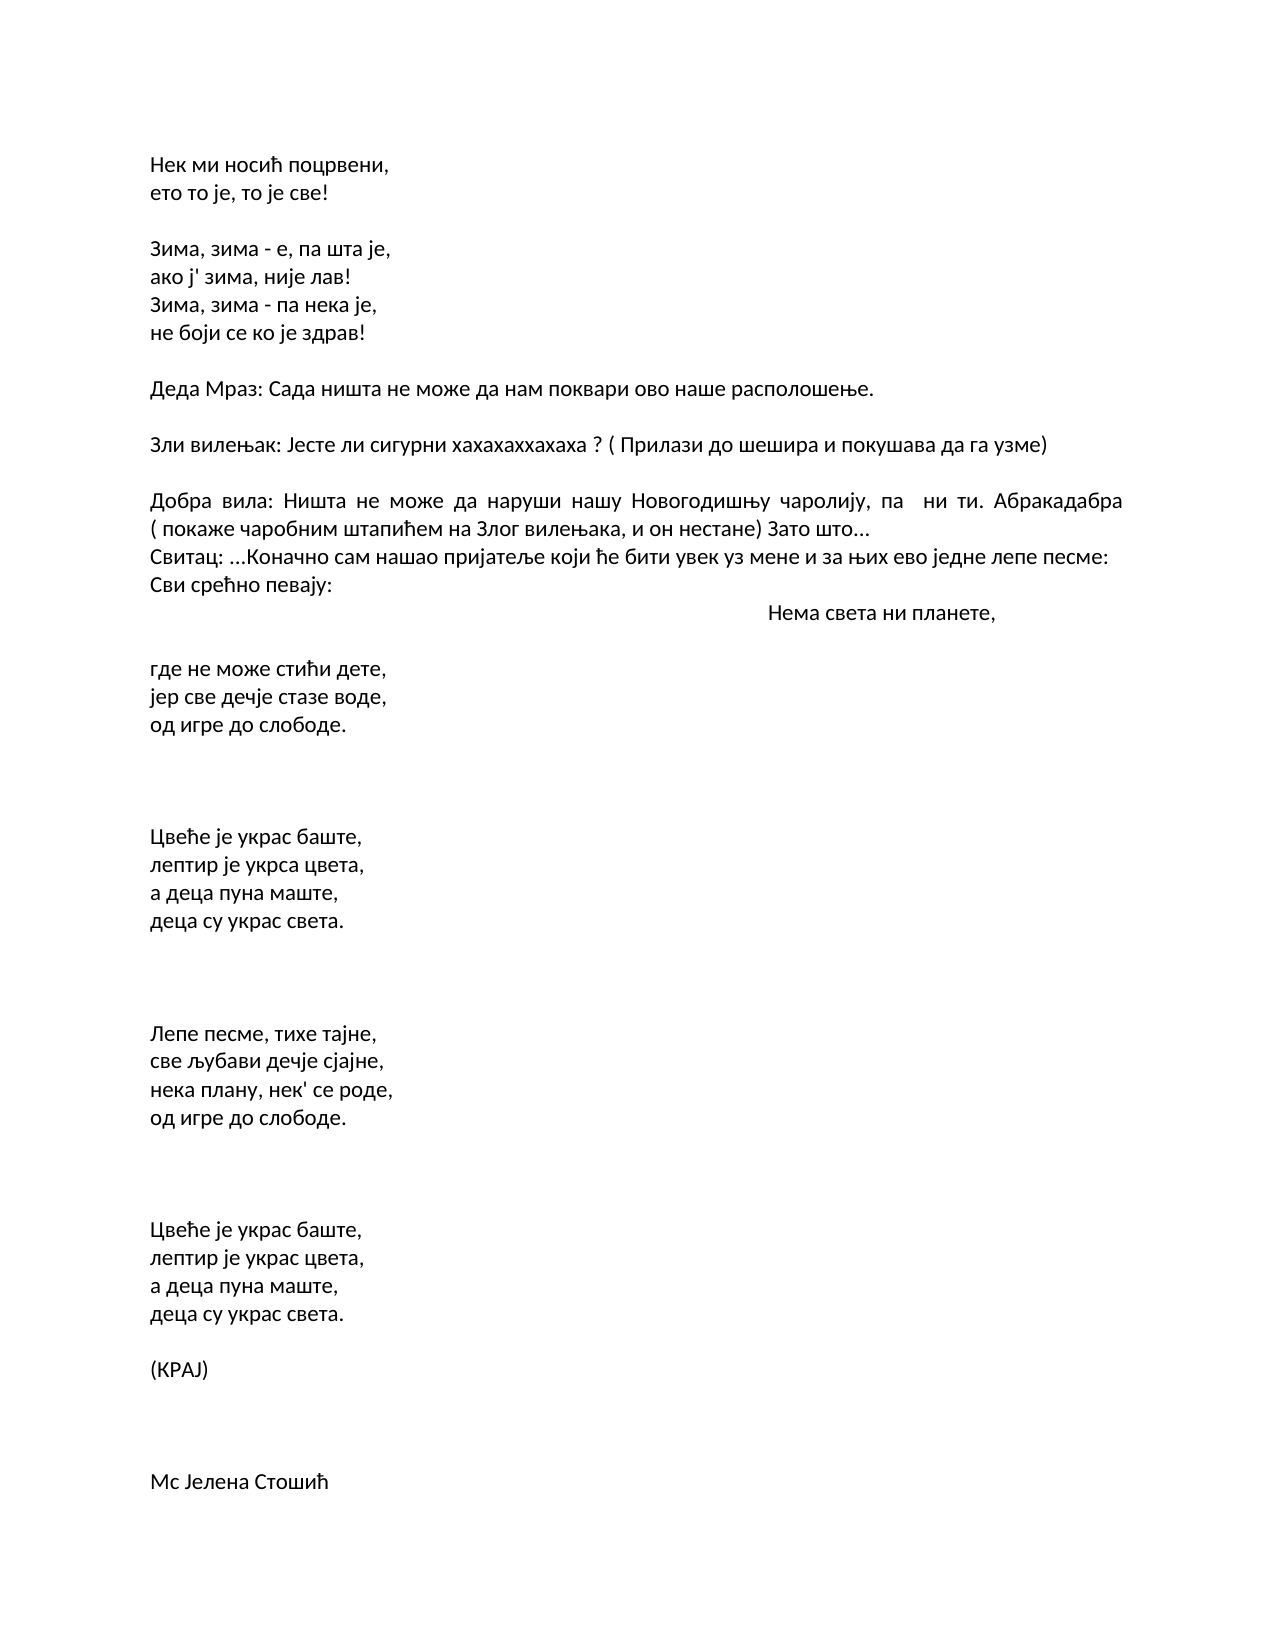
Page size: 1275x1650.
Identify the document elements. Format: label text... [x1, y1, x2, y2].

text Зима, зима - е, па шта је, [150, 234, 1125, 262]
text Зли вилењак: Јесте ли сигурни хахахаххахаха ? ( Прилази до шешира и покушава да га узме) [150, 430, 1125, 458]
text (КРАЈ) [150, 1355, 1125, 1383]
text лептир је украс цвета, [150, 1243, 1125, 1271]
text од игре до слободе. [150, 1103, 1125, 1131]
text Мс Јелена Стошић [150, 1467, 1125, 1495]
text ако ј' зима, није лав! [150, 262, 1125, 290]
text јер све дечје стазе воде, [150, 682, 1125, 710]
text све љубави дечје сјајне, [150, 1047, 1125, 1075]
text где не може стићи дете, [150, 654, 1125, 682]
text деца су украс света. [150, 907, 1125, 934]
text а деца пуна маште, [150, 1271, 1125, 1299]
text Лепе песме, тихе тајне, [150, 1019, 1125, 1047]
text Сви срећно певају: [150, 570, 1125, 598]
text од игре до слободе. [150, 710, 1125, 738]
text Нема света ни планете, [150, 598, 1125, 626]
text Добра вила: Ништа не може да наруши нашу Новогодишњу чаролију, па ни ти. Абракадабра ( покаже чаробним штапићем на Злог вилењака, и он нестане) Зато што... [150, 486, 1125, 542]
text лептир је укрса цвета, [150, 851, 1125, 878]
text не боји се ко је здрав! [150, 318, 1125, 346]
text деца су украс света. [150, 1299, 1125, 1327]
text Свитац: ...Коначно сам нашао пријатеље који ће бити увек уз мене и за њих ево једне лепе песме: [150, 542, 1125, 570]
text а деца пуна маште, [150, 878, 1125, 907]
text ето то је, то је све! [150, 178, 1125, 206]
text Деда Мраз: Сада ништа не може да нам поквари ово наше располошење. [150, 374, 1125, 402]
text Нек ми носић поцрвени, [150, 150, 1125, 178]
text Цвеће је украс баште, [150, 1215, 1125, 1243]
text Зима, зима - па нека је, [150, 290, 1125, 318]
text Цвеће је украс баште, [150, 822, 1125, 851]
text нека плану, нек' се роде, [150, 1075, 1125, 1103]
